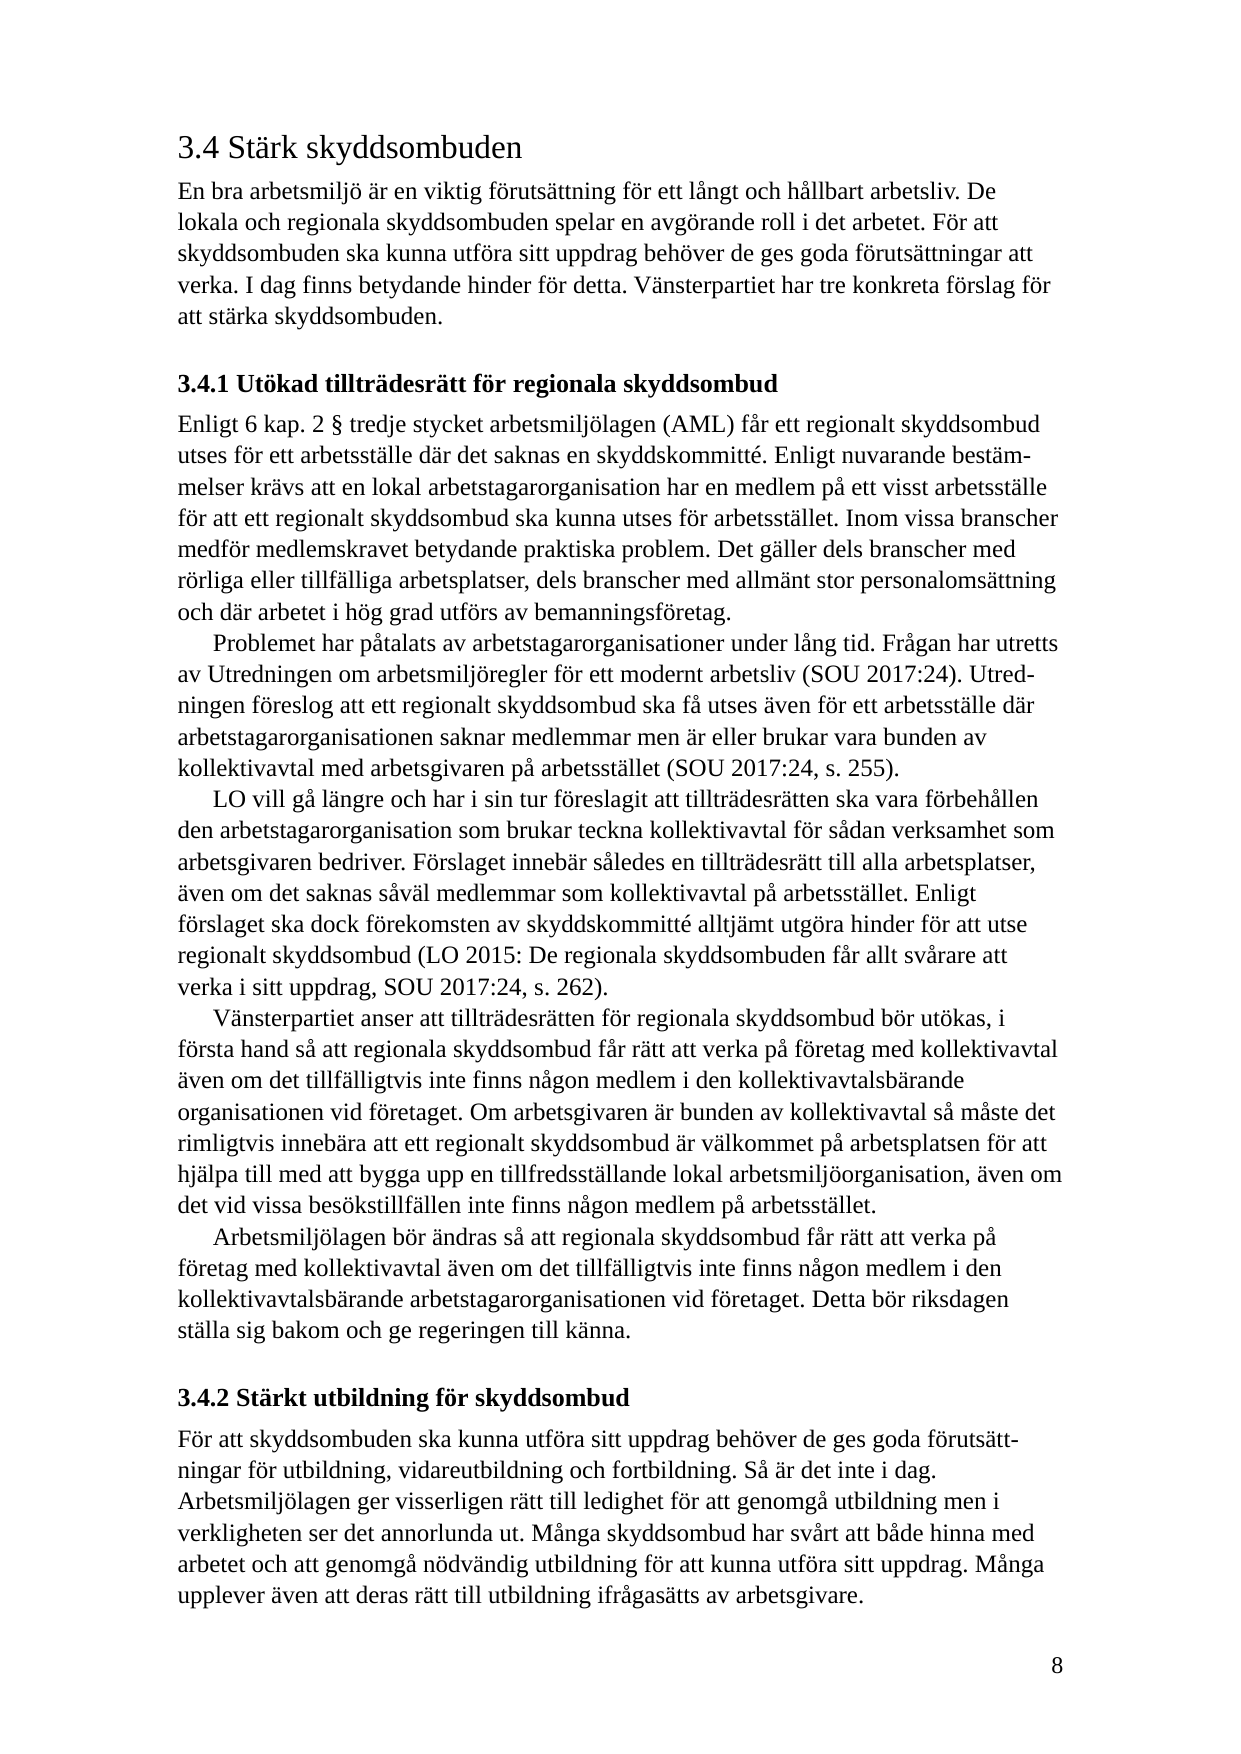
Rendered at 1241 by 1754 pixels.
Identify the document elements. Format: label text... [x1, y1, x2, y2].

text Utökad tillträdesrätt för regionala skyddsombud [177, 367, 1063, 398]
text LO vill gå längre och har i sin tur föreslagit att tillträdesrätten ska vara förbehållen den arbetstagarorganisation som brukar teckna kollektivavtal för sådan verksamhet som arbetsgivaren bedriver. Förslaget innebär således en tillträdesrätt till alla arbetsplatser, även om det saknas såväl medlemmar som kollektivavtal på arbetsstället. Enligt förslaget ska dock förekomsten av skyddskommitté alltjämt utgöra hinder för att utse regionalt skyddsombud (LO 2015: De regionala skyddsombuden får allt svårare att verka i sitt uppdrag, SOU 2017:24, s. 262). [177, 782, 1063, 1001]
text För att skyddsombuden ska kunna utföra sitt uppdrag behöver de ges goda förutsättningar för utbildning, vidareutbildning och fortbildning. Så är det inte i dag. Arbetsmiljölagen ger visserligen rätt till ledighet för att genomgå utbildning men i verkligheten ser det annorlunda ut. Många skyddsombud har svårt att både hinna med arbetet och att genomgå nödvändig utbildning för att kunna utföra sitt uppdrag. Många upplever även att deras rätt till utbildning ifrågasätts av arbetsgivare. [177, 1421, 1063, 1609]
text Vänsterpartiet anser att tillträdesrätten för regionala skyddsombud bör utökas, i första hand så att regionala skyddsombud får rätt att verka på företag med kollektivavtal även om det tillfälligtvis inte finns någon medlem i den kollektivavtalsbärande organisationen vid företaget. Om arbetsgivaren är bunden av kollektivavtal så måste det rimligtvis innebära att ett regionalt skyddsombud är välkommet på arbetsplatsen för att hjälpa till med att bygga upp en tillfredsställande lokal arbetsmiljöorganisation, även om det vid vissa besökstillfällen inte finns någon medlem på arbetsstället. [177, 1001, 1063, 1219]
text Stärk skyddsombuden [177, 134, 1063, 165]
text En bra arbetsmiljö är en viktig förutsättning för ett långt och hållbart arbetsliv. De lokala och regionala skyddsombuden spelar en avgörande roll i det arbetet. För att skyddsombuden ska kunna utföra sitt uppdrag behöver de ges goda förutsättningar att verka. I dag finns betydande hinder för detta. Vänsterpartiet har tre konkreta förslag för att stärka skyddsombuden. [177, 173, 1063, 330]
text Enligt 6 kap. 2 § tredje stycket arbetsmiljölagen (AML) får ett regionalt skyddsombud utses för ett arbetsställe där det saknas en skyddskommitté. Enligt nuvarande bestämmelser krävs att en lokal arbetstagarorganisation har en medlem på ett visst arbetsställe för att ett regionalt skyddsombud ska kunna utses för arbetsstället. Inom vissa branscher medför medlemskravet betydande praktiska problem. Det gäller dels branscher med rörliga eller tillfälliga arbetsplatser, dels branscher med allmänt stor personalomsättning och där arbetet i hög grad utförs av bemanningsföretag. [177, 407, 1063, 626]
text Stärkt utbildning för skyddsombud [177, 1382, 1063, 1413]
text Arbetsmiljölagen bör ändras så att regionala skyddsombud får rätt att verka på företag med kollektivavtal även om det tillfälligtvis inte finns någon medlem i den kollektivavtalsbärande arbetstagarorganisationen vid företaget. Detta bör riksdagen ställa sig bakom och ge regeringen till känna. [177, 1219, 1063, 1344]
text Problemet har påtalats av arbetstagarorganisationer under lång tid. Frågan har utretts av Utredningen om arbetsmiljöregler för ett modernt arbetsliv (SOU 2017:24). Utredningen föreslog att ett regionalt skyddsombud ska få utses även för ett arbetsställe där arbetstagarorganisationen saknar medlemmar men är eller brukar vara bunden av kollektivavtal med arbetsgivaren på arbetsstället (SOU 2017:24, s. 255). [177, 626, 1063, 782]
